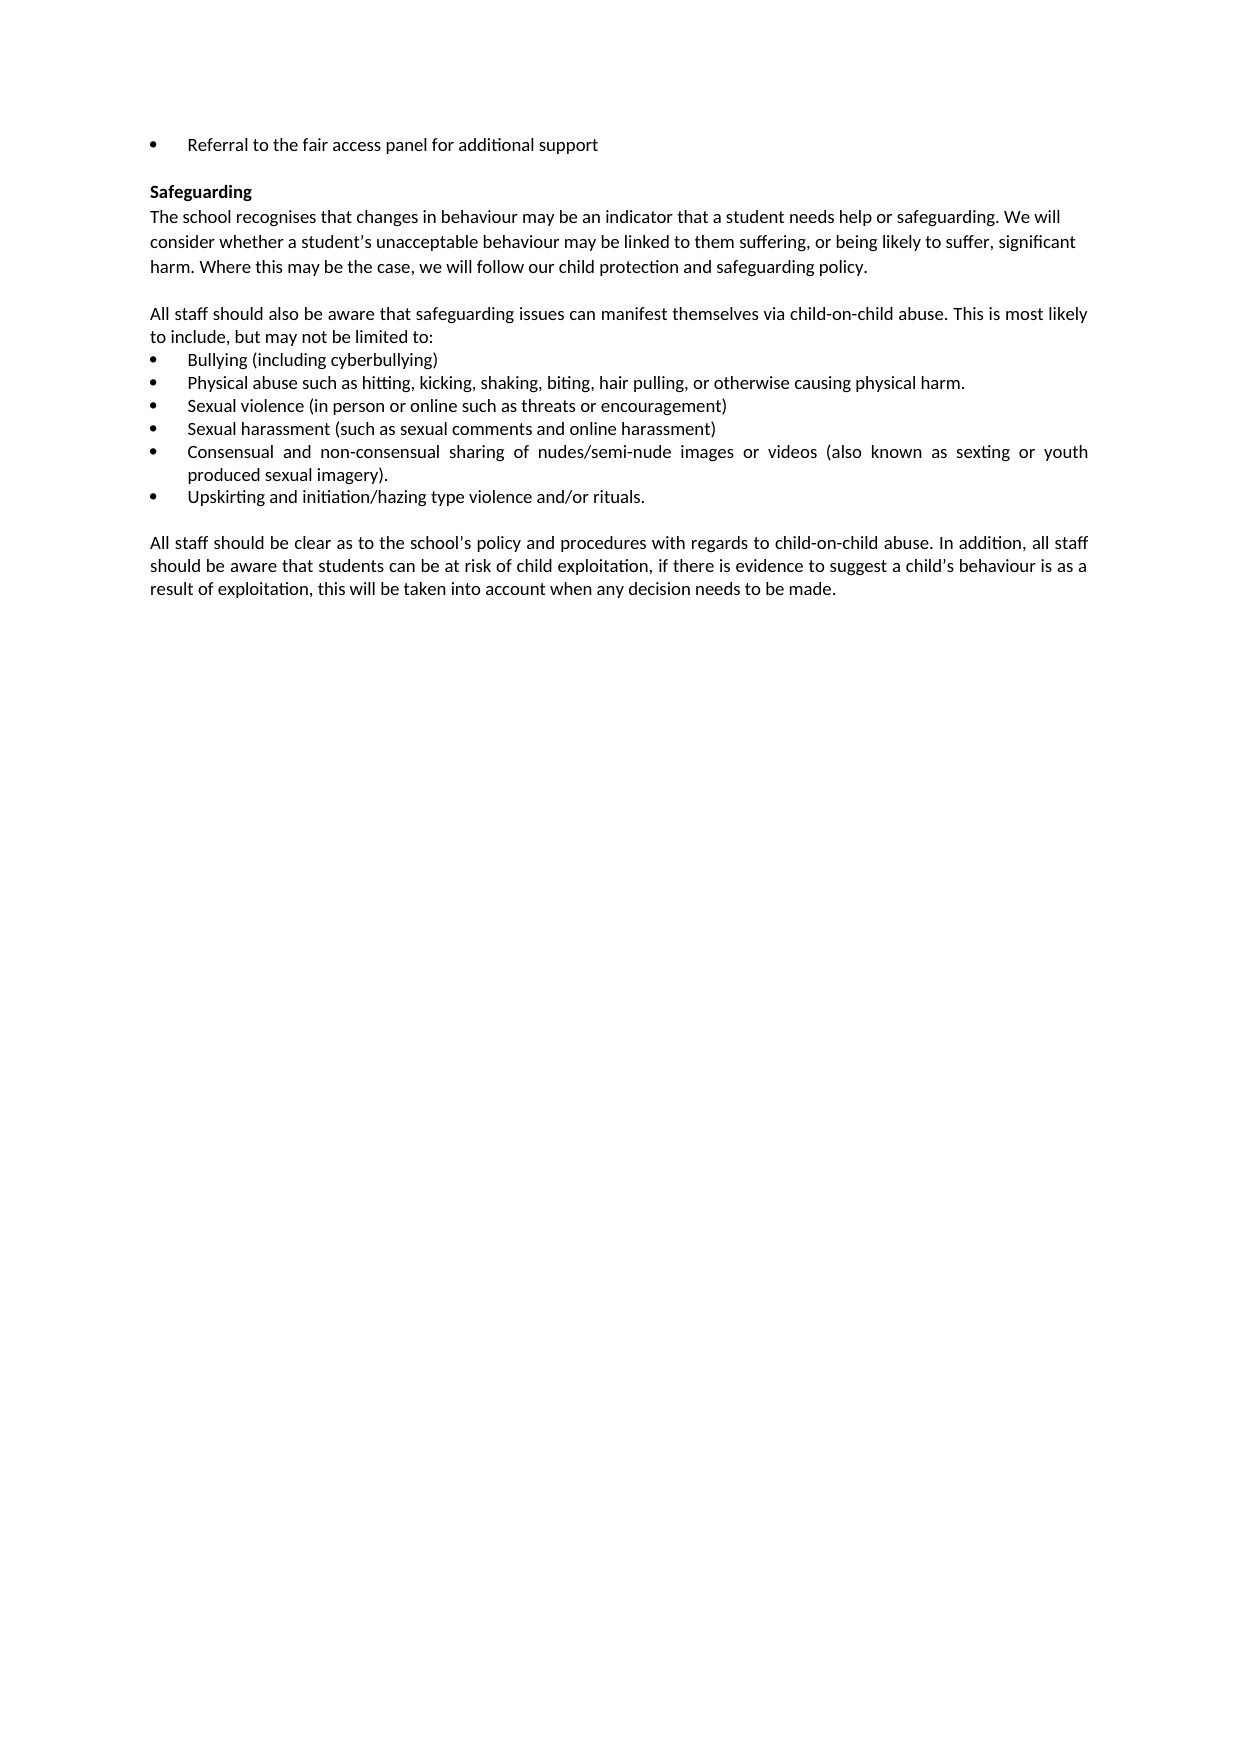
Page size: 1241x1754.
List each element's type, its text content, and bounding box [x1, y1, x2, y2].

list Sexual harassment (such as sexual comments and online harassment) [150, 417, 1090, 440]
list Consensual and non-consensual sharing of nudes/semi-nude images or videos (also known as sexting or youth produced sexual imagery). [150, 440, 1090, 486]
list Sexual violence (in person or online such as threats or encouragement) [150, 394, 1090, 417]
text All staff should be clear as to the school’s policy and procedures with regards to child-on-child abuse. In addition, all staff should be aware that students can be at risk of child exploitation, if there is evidence to suggest a child’s behaviour is as a result of exploitation, this will be taken into account when any decision needs to be made. [150, 532, 1090, 600]
list Upskirting and initiation/hazing type violence and/or rituals. [150, 486, 1090, 509]
text Safeguarding [150, 181, 1090, 204]
list Bullying (including cyberbullying) [150, 348, 1090, 371]
text All staff should also be aware that safeguarding issues can manifest themselves via child-on-child abuse. This is most likely to include, but may not be limited to: [150, 302, 1090, 348]
list Physical abuse such as hitting, kicking, shaking, biting, hair pulling, or otherwise causing physical harm. [150, 371, 1090, 394]
text The school recognises that changes in behaviour may be an indicator that a student needs help or safeguarding. We will consider whether a student’s unacceptable behaviour may be linked to them suffering, or being likely to suffer, significant harm. Where this may be the case, we will follow our child protection and safeguarding policy. [150, 205, 1090, 278]
list Referral to the fair access panel for additional support [150, 133, 1090, 156]
